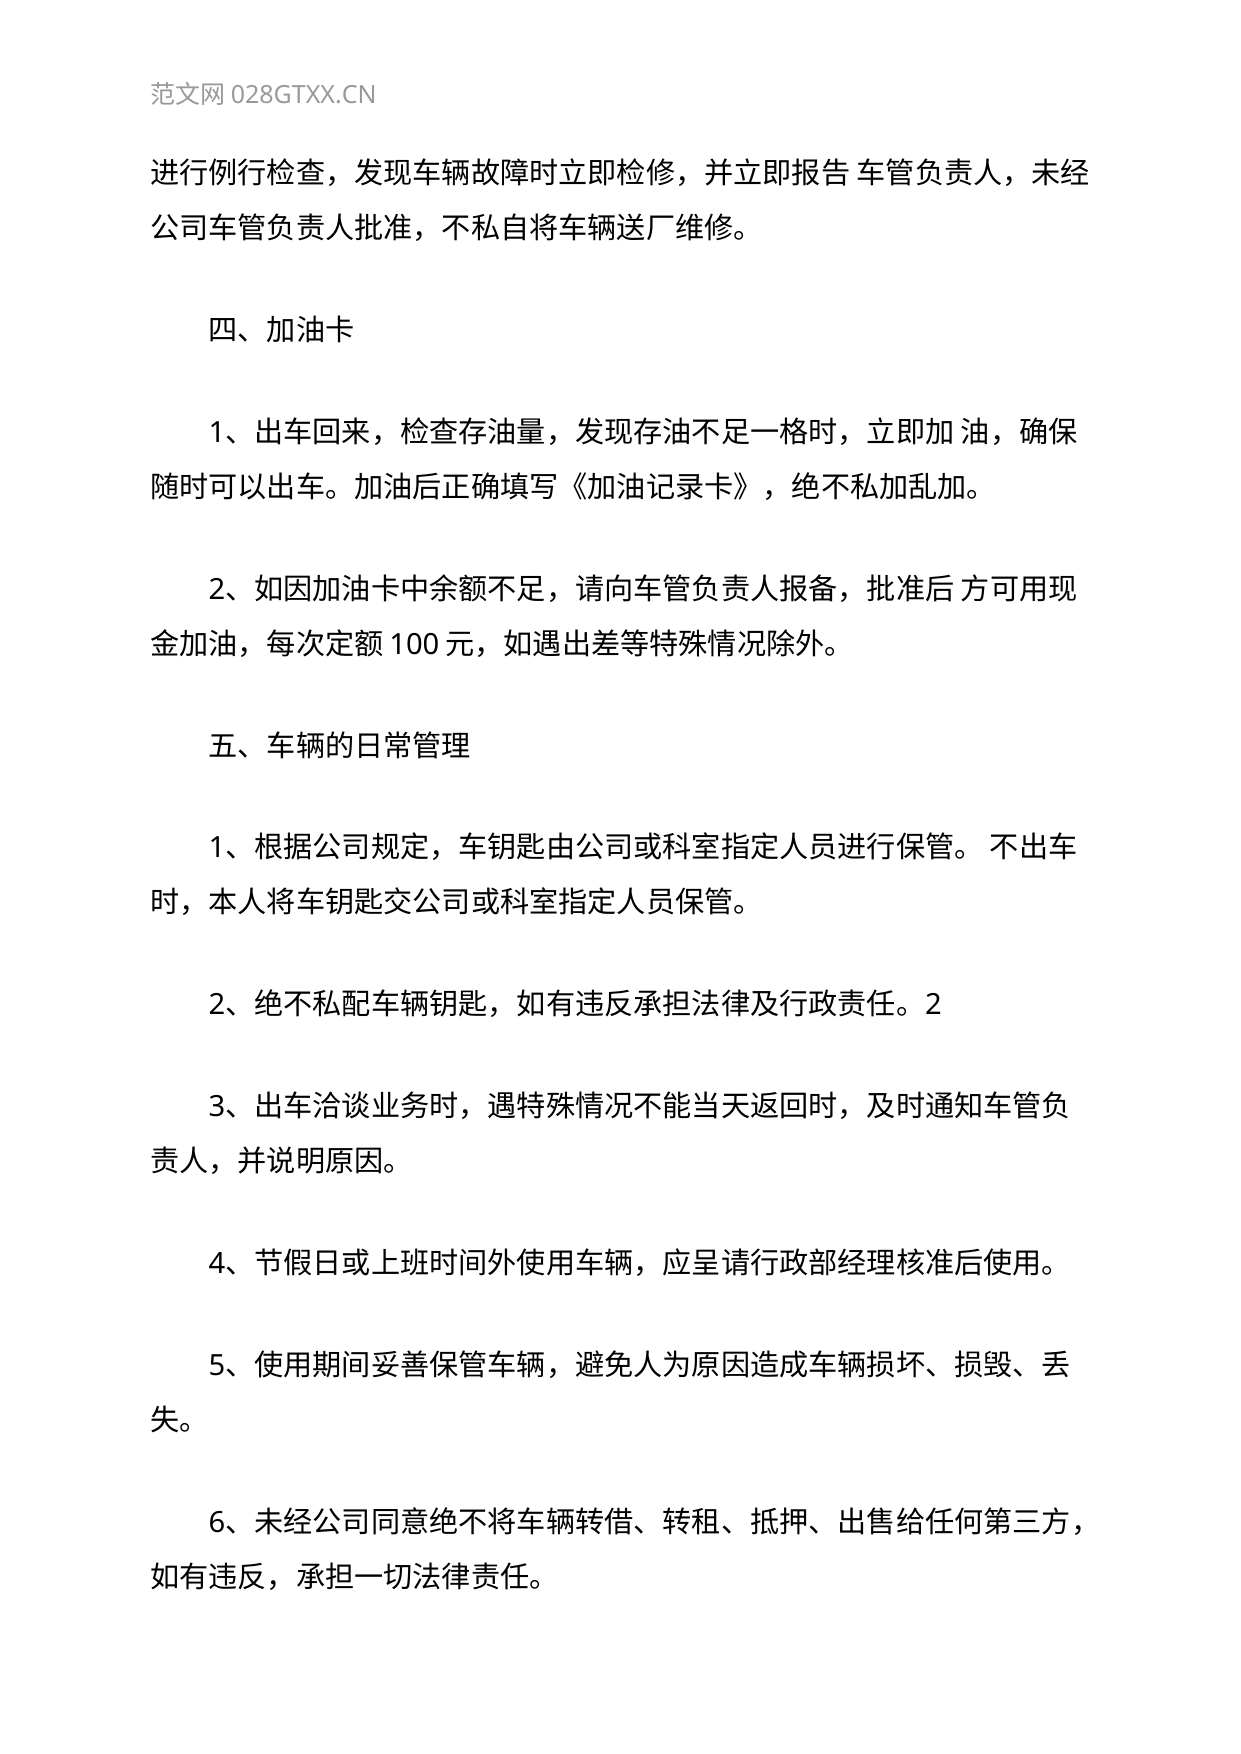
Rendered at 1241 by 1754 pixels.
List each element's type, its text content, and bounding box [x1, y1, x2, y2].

text 2、绝不私配车辆钥匙，如有违反承担法律及行政责任。2 [150, 981, 1090, 1023]
text 3、出车洽谈业务时，遇特殊情况不能当天返回时，及时通知车管负责人，并说明原因。 [150, 1083, 1090, 1180]
text 4、节假日或上班时间外使用车辆，应呈请行政部经理核准后使用。 [150, 1239, 1090, 1282]
text 1、根据公司规定，车钥匙由公司或科室指定人员进行保管。 不出车时，本人将车钥匙交公司或科室指定人员保管。 [150, 824, 1090, 921]
text 2、如因加油卡中余额不足，请向车管负责人报备，批准后 方可用现金加油，每次定额100元，如遇出差等特殊情况除外。 [150, 565, 1090, 663]
text 1、出车回来，检查存油量，发现存油不足一格时，立即加 油，确保随时可以出车。加油后正确填写《加油记录卡》，绝不私加乱加。 [150, 408, 1090, 506]
text 6、未经公司同意绝不将车辆转借、转租、抵押、出售给任何第三方，如有违反，承担一切法律责任。 [150, 1498, 1090, 1596]
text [150, 150, 1090, 247]
text 5、使用期间妥善保管车辆，避免人为原因造成车辆损坏、损毁、丢失。 [150, 1341, 1090, 1439]
text 五、车辆的日常管理 [150, 722, 1090, 764]
text 四、加油卡 [150, 307, 1090, 349]
